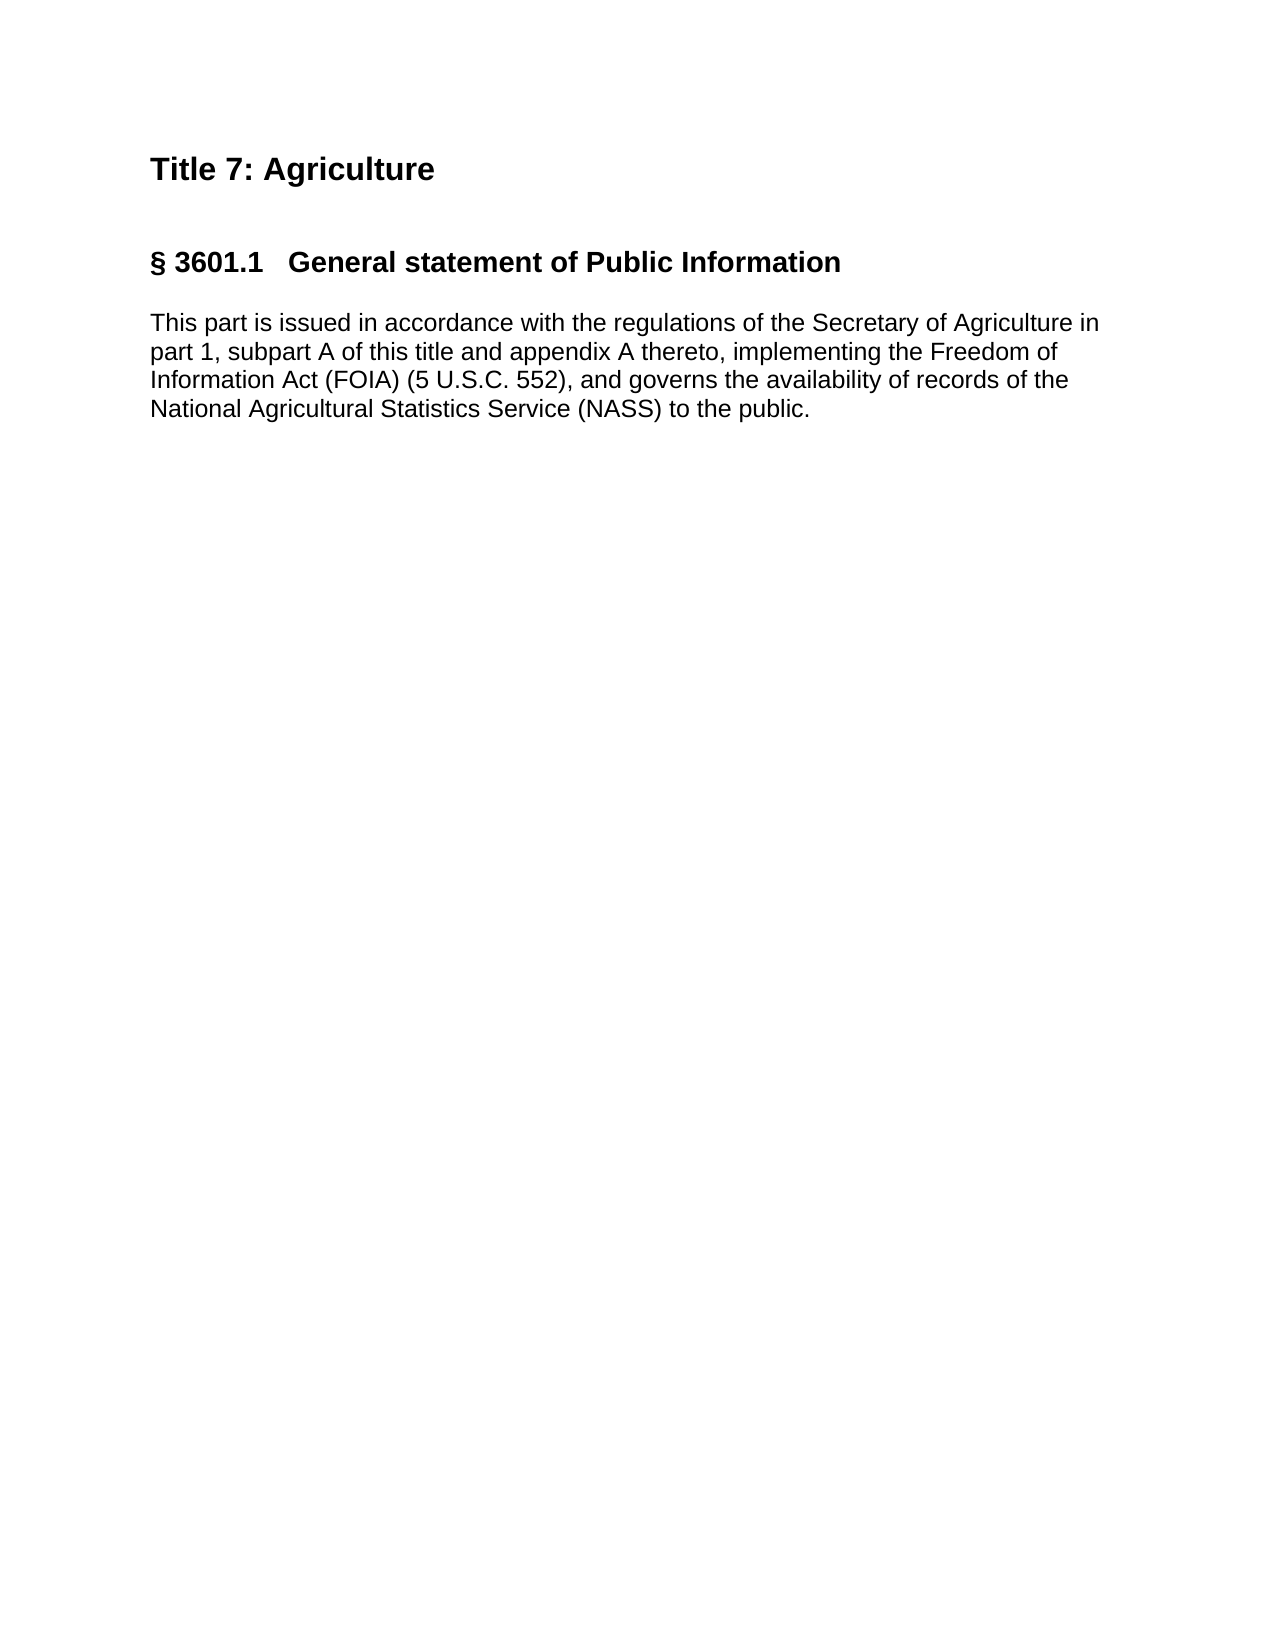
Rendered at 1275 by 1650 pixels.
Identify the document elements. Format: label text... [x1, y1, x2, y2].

text This part is issued in accordance with the regulations of the Secretary of Agriculture in part 1, subpart A of this title and appendix A thereto, implementing the Freedom of Information Act (FOIA) (5 U.S.C. 552), and governs the availability of records of the National Agricultural Statistics Service (NASS) to the public. [150, 308, 1125, 423]
text § 3601.1 General statement of Public Information [150, 216, 1125, 278]
text Title 7: Agriculture [150, 150, 1125, 187]
